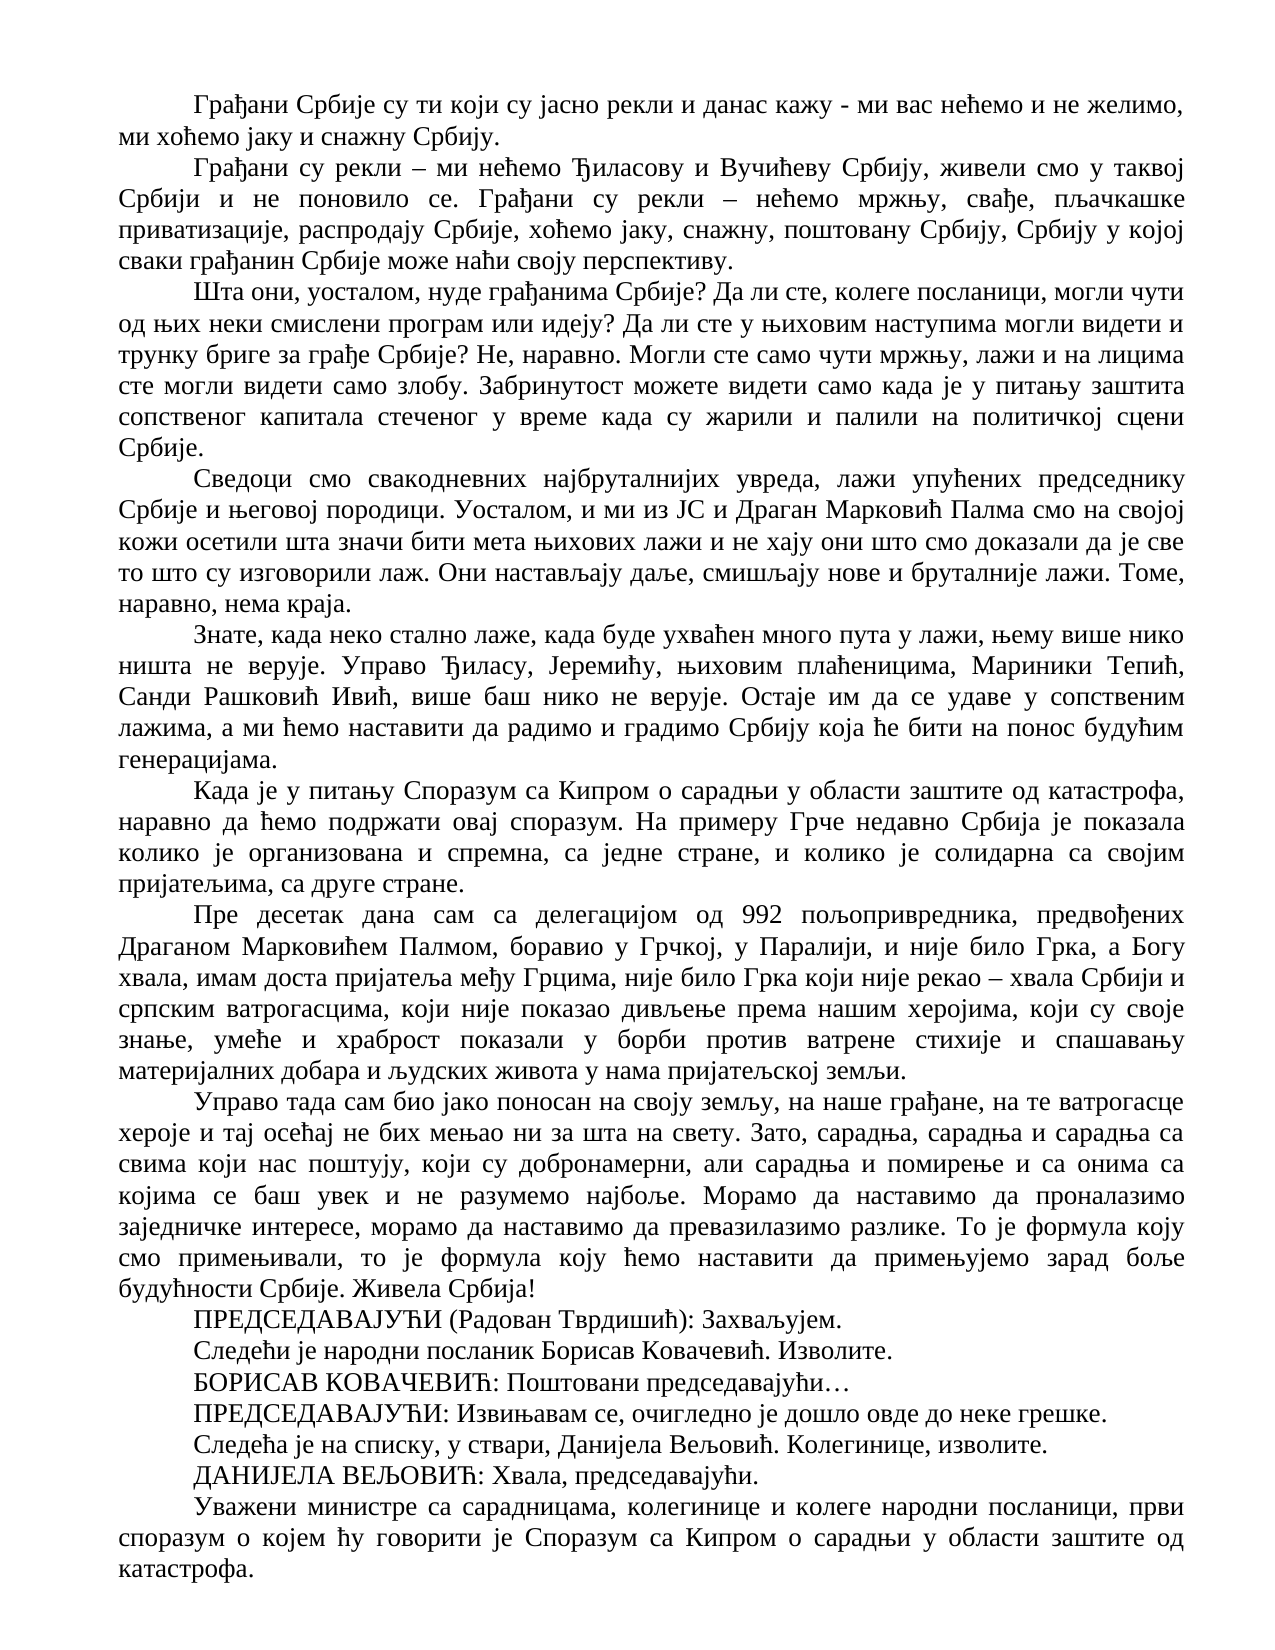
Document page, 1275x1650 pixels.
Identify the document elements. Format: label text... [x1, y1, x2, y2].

text Следећа је на списку, у ствари, Данијела Вељовић. Колегинице, изволите. [118, 1428, 1186, 1459]
text Грађани су рекли – ми нећемо Ђиласову и Вучићеву Србију, живели смо у таквој Србији и не поновило се. Грађани су рекли – нећемо мржњу, свађе, пљачкашке приватизације, распродају Србије, хоћемо јаку, снажну, поштовану Србију, Србију у којој сваки грађанин Србије може наћи своју перспективу. [118, 151, 1186, 276]
text Уважени министре са сарадницама, колегинице и колеге народни посланици, први споразум о којем ћу говорити је Споразум са Кипром о сарадњи у области заштите од катастрофа. [118, 1490, 1186, 1584]
text БОРИСАВ КОВАЧЕВИЋ: Поштовани председавајући… [118, 1366, 1186, 1397]
text Пре десетак дана сам са делегацијом од 992 пољопривредника, предвођених Драганом Марковићем Палмом, боравио у Грчкој, у Паралији, и није било Грка, а Богу хвала, имам доста пријатеља међу Грцима, није било Грка који није рекао – хвала Србији и српским ватрогасцима, који није показао дивљење према нашим херојима, који су своје знање, умеће и храброст показали у борби против ватрене стихије и спашавању материјалних добара и људских живота у нама пријатељској земљи. [118, 898, 1186, 1085]
text Сведоци смо свакодневних најбруталнијих увреда, лажи упућених председнику Србије и његовој породици. Уосталом, и ми из ЈС и Драган Марковић Палма смо на својој кожи осетили шта значи бити мета њихових лажи и не хају они што смо доказали да је све то што су изговорили лаж. Они настављају даље, смишљају нове и бруталније лажи. Томе, наравно, нема краја. [118, 462, 1186, 618]
text ПРЕДСЕДАВАЈУЋИ: Извињавам се, очигледно је дошло овде до неке грешке. [118, 1397, 1186, 1428]
text Грађани Србије су ти који су јасно рекли и данас кажу - ми вас нећемо и не желимо, ми хоћемо јаку и снажну Србију. [118, 89, 1186, 151]
text Шта они, уосталом, нуде грађанима Србије? Да ли сте, колеге посланици, могли чути од њих неки смислени програм или идеју? Да ли сте у њиховим наступима могли видети и трунку бриге за грађе Србије? Не, наравно. Могли сте само чути мржњу, лажи и на лицима сте могли видети само злобу. Забринутост можете видети само када је у питању заштита сопственог капитала стеченог у време када су жарили и палили на политичкој сцени Србије. [118, 276, 1186, 462]
text ПРЕДСЕДАВАЈУЋИ (Радован Тврдишић): Захваљујем. [118, 1303, 1186, 1334]
text Када је у питању Споразум са Кипром о сарадњи у области заштите од катастрофа, наравно да ћемо подржати овај споразум. На примеру Грче недавно Србија је показала колико је организована и спремна, са једне стране, и колико је солидарна са својим пријатељима, са друге стране. [118, 774, 1186, 898]
text Следећи је народни посланик Борисав Ковачевић. Изволите. [118, 1334, 1186, 1366]
text Управо тада сам био јако поносан на своју земљу, на наше грађане, на те ватрогасце хероје и тај осећај не бих мењао ни за шта на свету. Зато, сарадња, сарадња и сарадња са свима који нас поштују, који су добронамерни, али сарадња и помирење и са онима са којима се баш увек и не разумемо најбоље. Морамо да наставимо да проналазимо заједничке интересе, морамо да наставимо да превазилазимо разлике. То је формула коју смо примењивали, то је формула коју ћемо наставити да примењујемо зарад боље будућности Србије. Живела Србија! [118, 1085, 1186, 1303]
text ДАНИЈЕЛА ВЕЉОВИЋ: Хвала, председавајући. [118, 1459, 1186, 1490]
text Знате, када неко стално лаже, када буде ухваћен много пута у лажи, њему више нико ништа не верује. Управо Ђиласу, Јеремићу, њиховим плаћеницима, Мариники Тепић, Санди Рашковић Ивић, више баш нико не верује. Остаје им да се удаве у сопственим лажима, а ми ћемо наставити да радимо и градимо Србију која ће бити на понос будућим генерацијама. [118, 618, 1186, 774]
